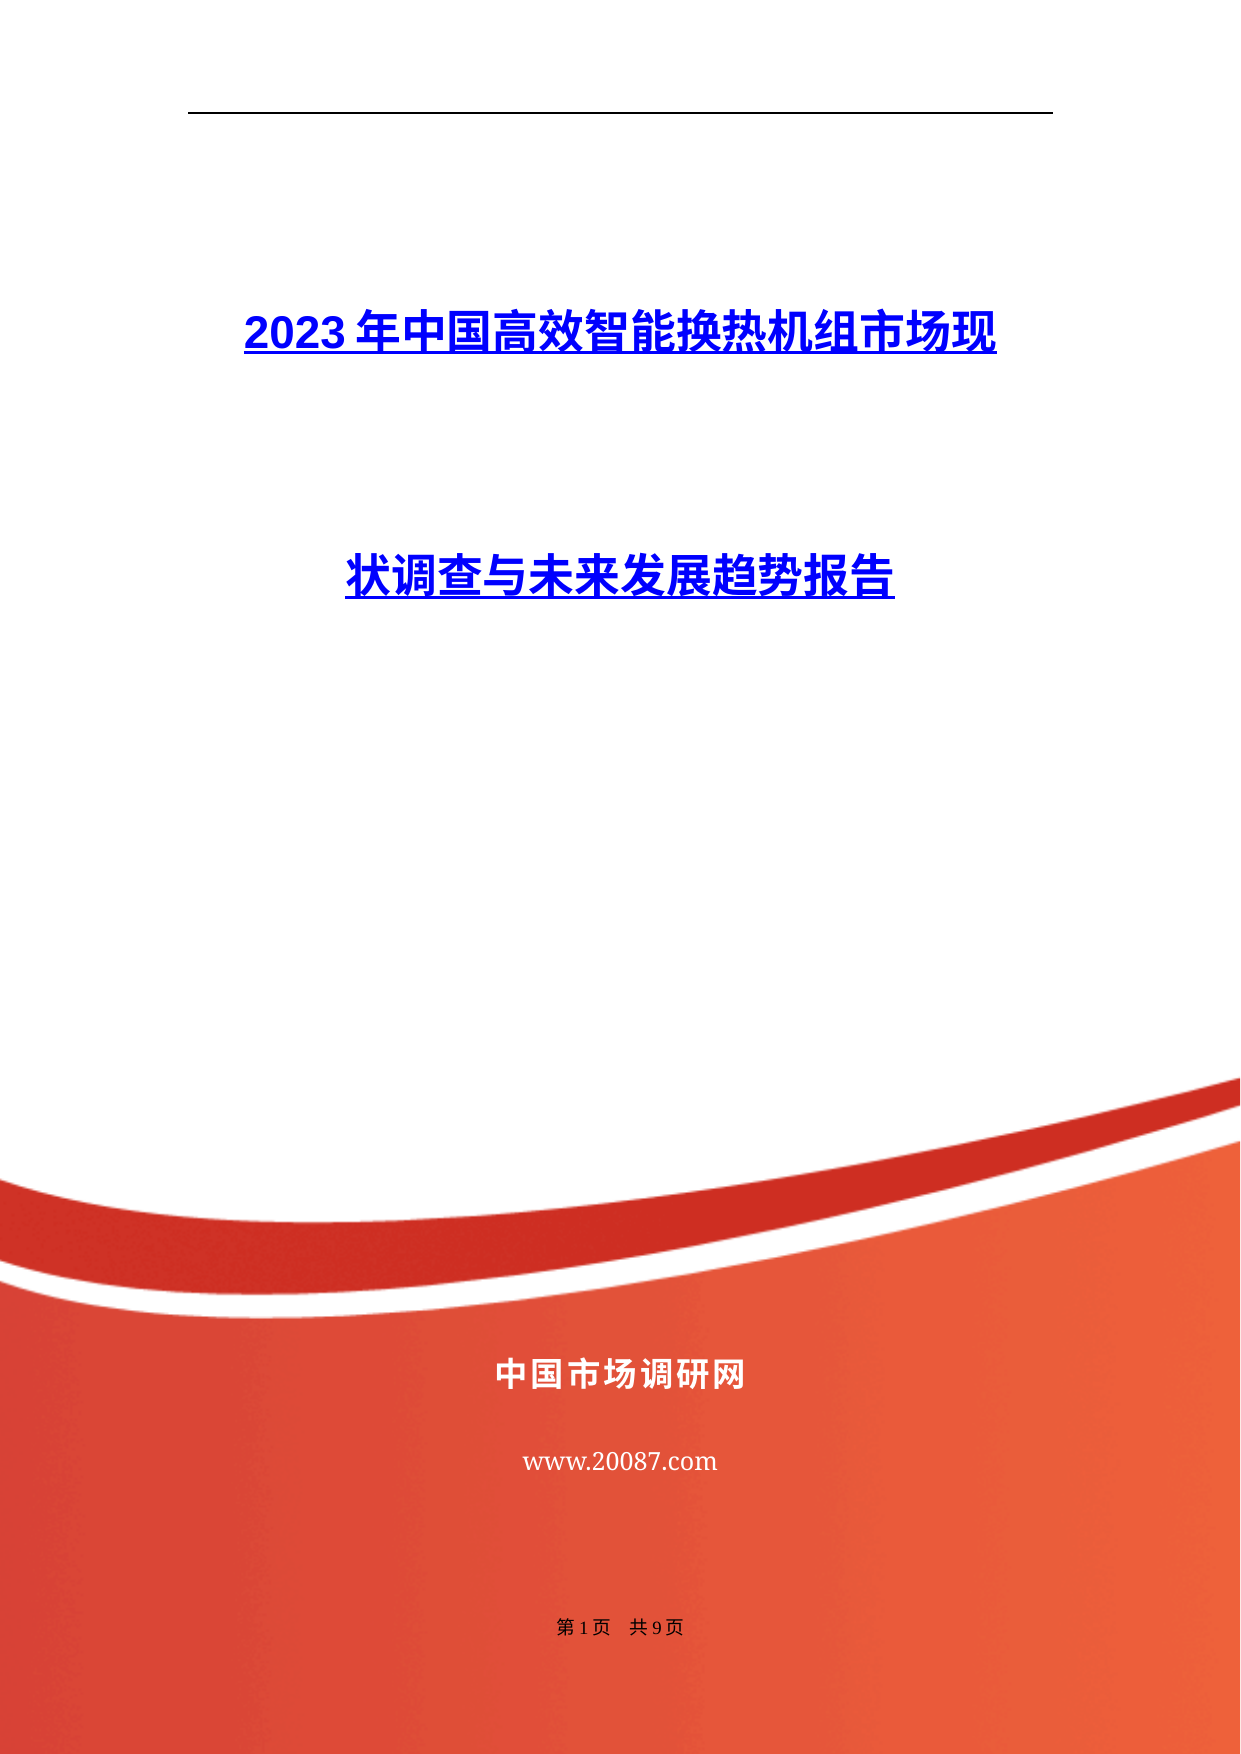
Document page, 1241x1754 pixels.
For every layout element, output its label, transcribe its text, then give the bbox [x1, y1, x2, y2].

picture [0, 1006, 1241, 1754]
subtitle 中国市场调研网 [187, 1339, 1053, 1404]
text www.20087.com [187, 1428, 1053, 1493]
table_header 2023年中国高效智能换热机组市场现状调查与未来发展趋势报告 [188, 207, 1053, 773]
